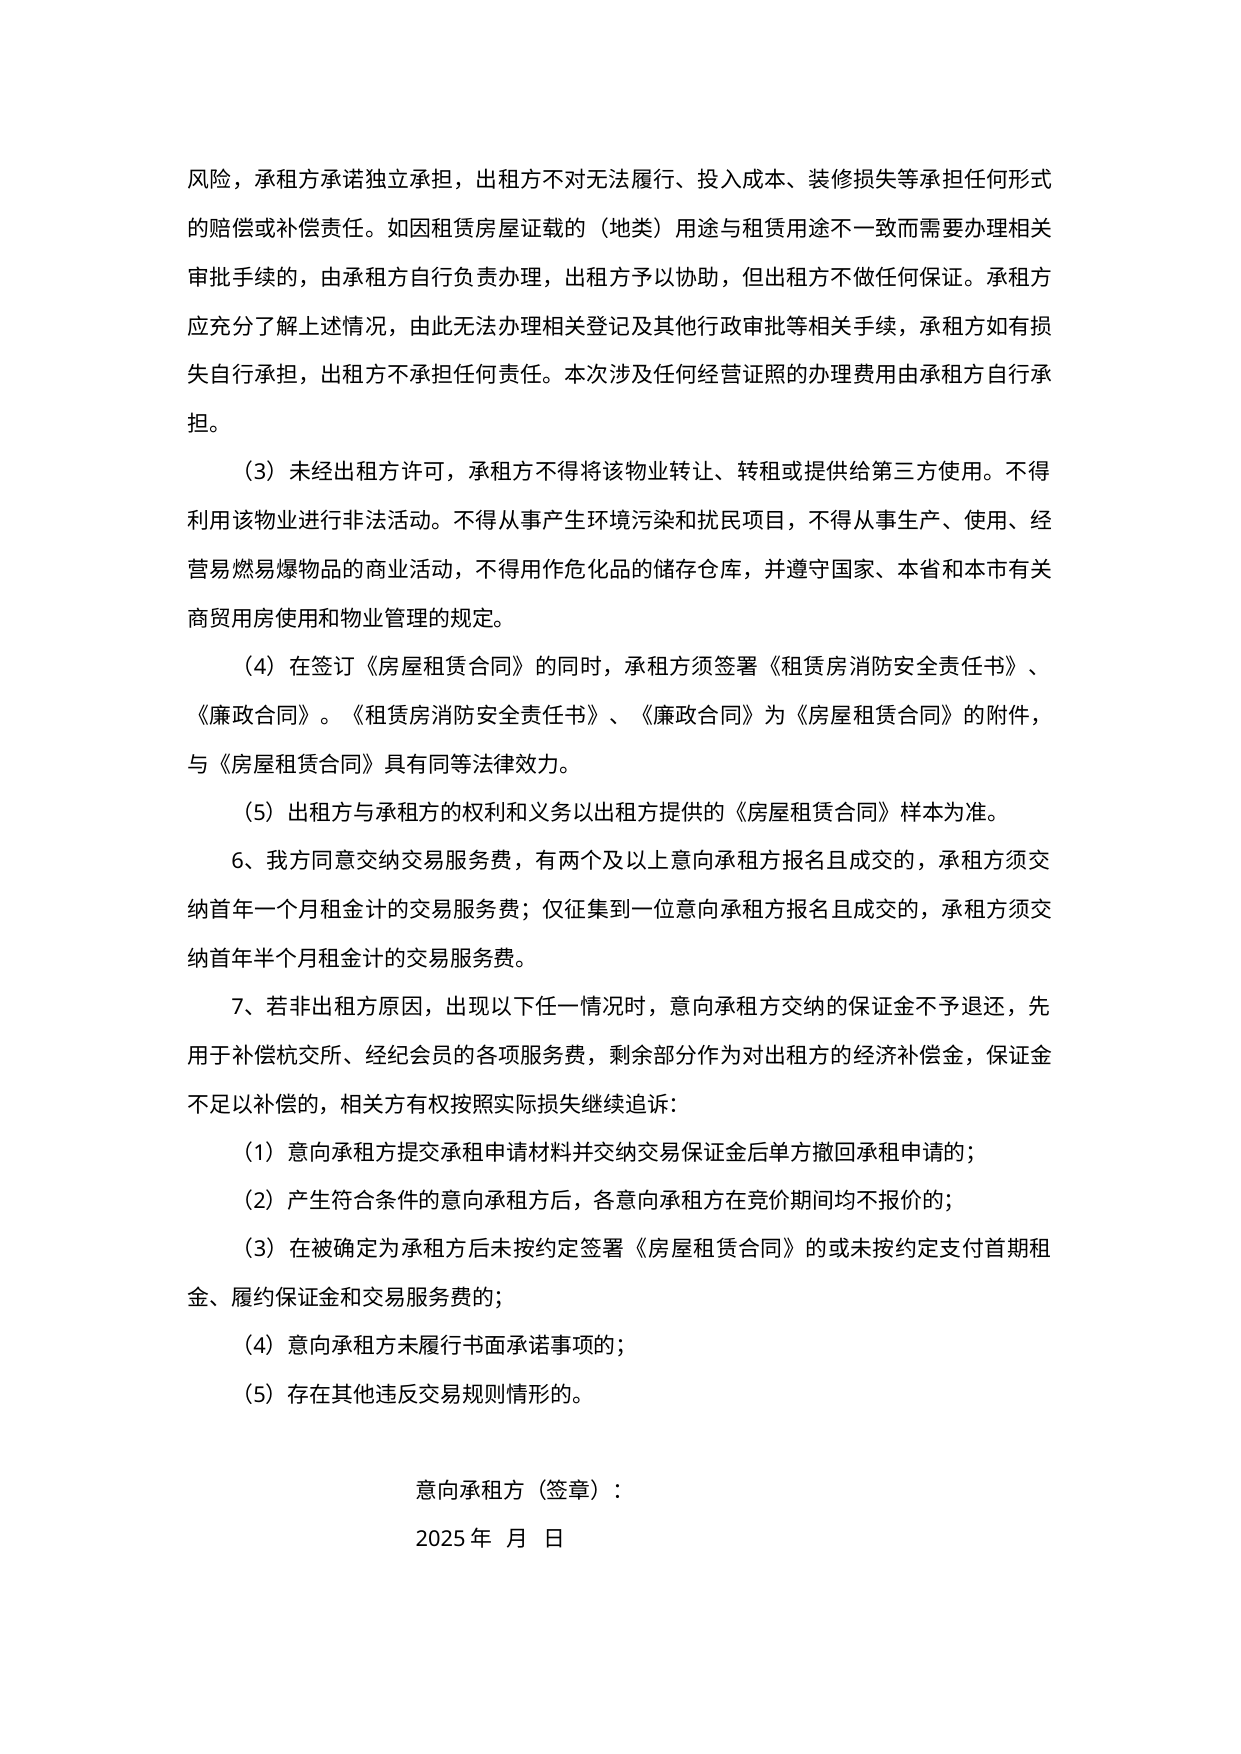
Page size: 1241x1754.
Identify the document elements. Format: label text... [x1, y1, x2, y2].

text （3）在被确定为承租方后未按约定签署《房屋租赁合同》的或未按约定支付首期租金、履约保证金和交易服务费的； [187, 1231, 1053, 1312]
text （4）意向承租方未履行书面承诺事项的； [187, 1328, 1053, 1361]
text 7、若非出租方原因，出现以下任一情况时，意向承租方交纳的保证金不予退还，先用于补偿杭交所、经纪会员的各项服务费，剩余部分作为对出租方的经济补偿金，保证金不足以补偿的，相关方有权按照实际损失继续追诉： [187, 989, 1053, 1119]
text （2）产生符合条件的意向承租方后，各意向承租方在竞价期间均不报价的； [187, 1183, 1053, 1215]
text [187, 162, 1053, 438]
text 6、我方同意交纳交易服务费，有两个及以上意向承租方报名且成交的，承租方须交纳首年一个月租金计的交易服务费；仅征集到一位意向承租方报名且成交的，承租方须交纳首年半个月租金计的交易服务费。 [187, 843, 1053, 973]
text （4）在签订《房屋租赁合同》的同时，承租方须签署《租赁房消防安全责任书》、《廉政合同》。《租赁房消防安全责任书》、《廉政合同》为《房屋租赁合同》的附件，与《房屋租赁合同》具有同等法律效力。 [187, 649, 1053, 779]
text 2025年 月 日 [187, 1521, 1053, 1553]
text 意向承租方（签章）： [187, 1472, 1053, 1505]
text （1）意向承租方提交承租申请材料并交纳交易保证金后单方撤回承租申请的； [187, 1134, 1053, 1167]
text （3）未经出租方许可，承租方不得将该物业转让、转租或提供给第三方使用。不得利用该物业进行非法活动。不得从事产生环境污染和扰民项目，不得从事生产、使用、经营易燃易爆物品的商业活动，不得用作危化品的储存仓库，并遵守国家、本省和本市有关商贸用房使用和物业管理的规定。 [187, 454, 1053, 633]
text （5）出租方与承租方的权利和义务以出租方提供的《房屋租赁合同》样本为准。 [187, 794, 1053, 827]
text （5）存在其他违反交易规则情形的。 [187, 1377, 1053, 1409]
